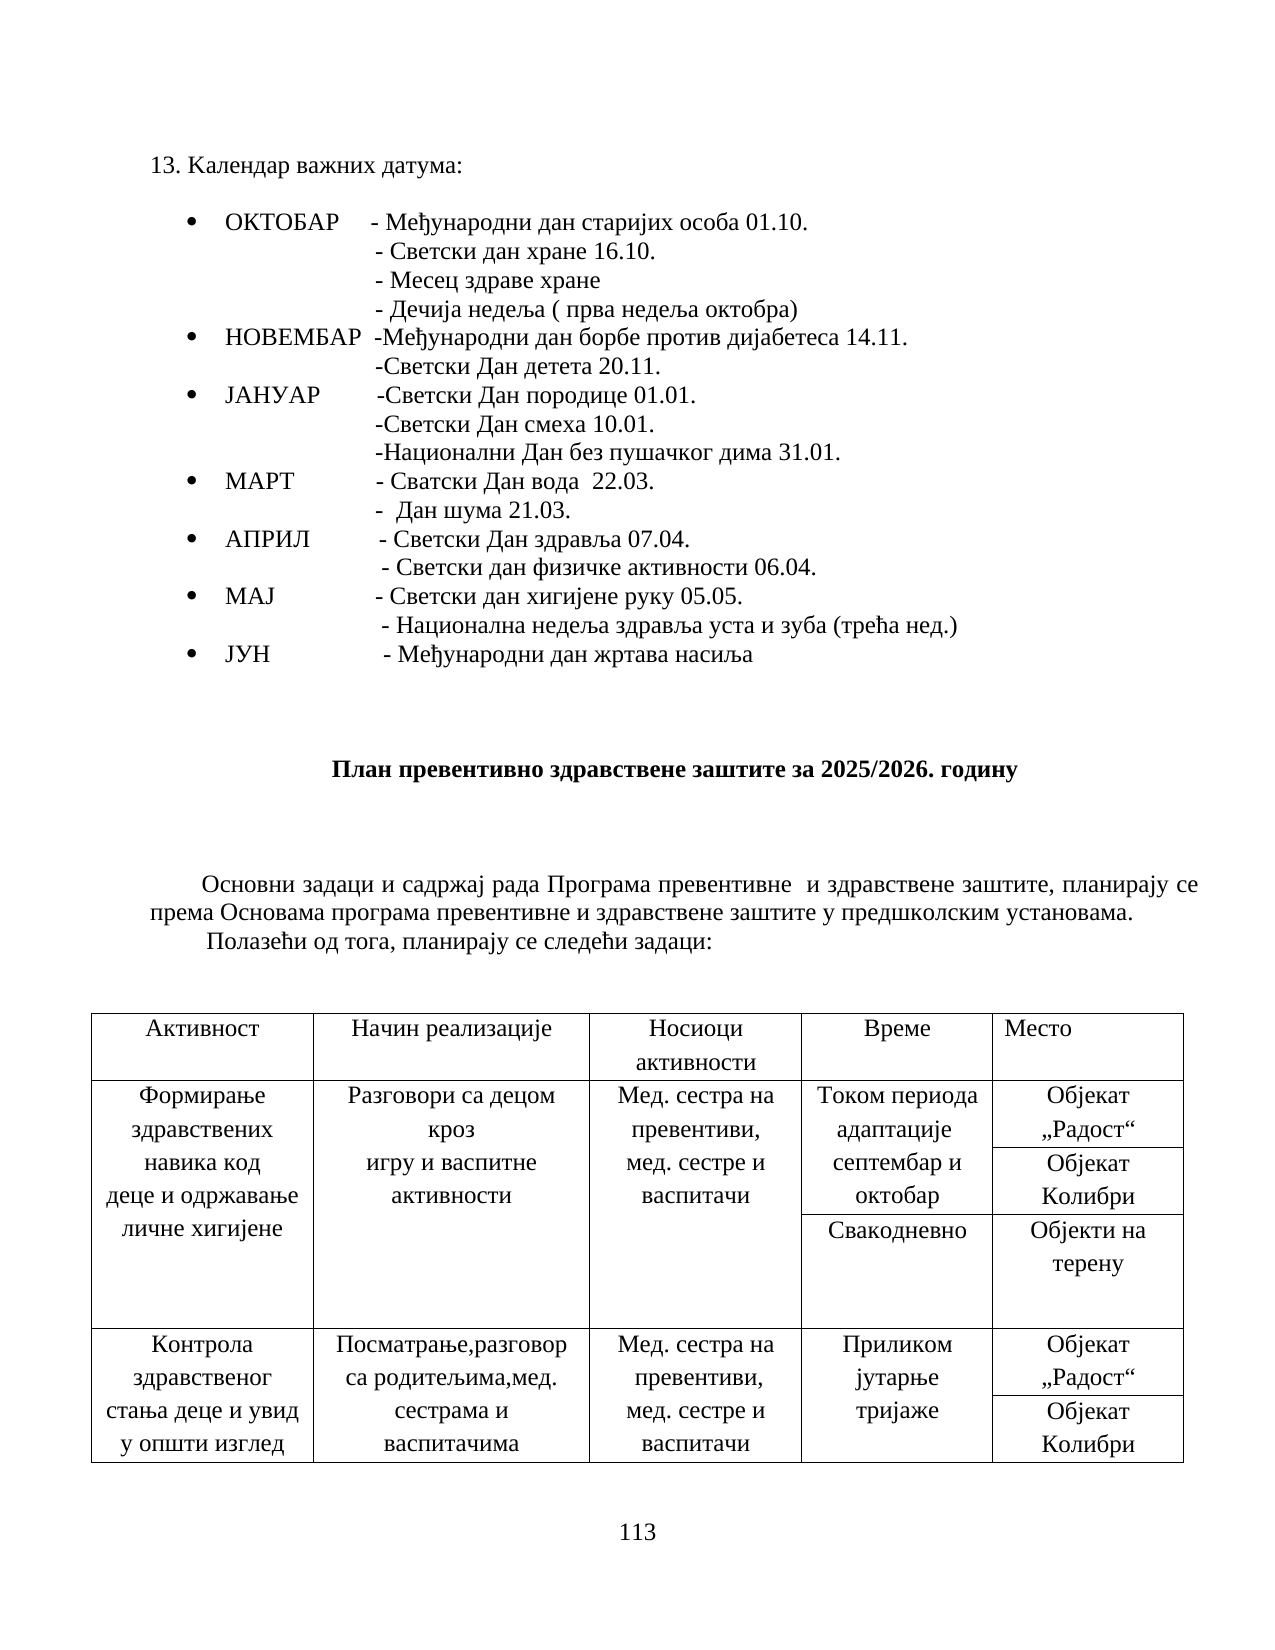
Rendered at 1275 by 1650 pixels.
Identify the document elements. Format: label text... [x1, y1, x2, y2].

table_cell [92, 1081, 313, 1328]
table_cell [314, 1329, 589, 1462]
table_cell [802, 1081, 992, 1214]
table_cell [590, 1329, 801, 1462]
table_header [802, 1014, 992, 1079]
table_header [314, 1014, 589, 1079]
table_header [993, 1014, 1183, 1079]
list МАЈ - Светски дан хигијене руку 05.05. - Национална недеља здравља уста и зуба (трећа нед.) [187, 581, 1200, 639]
text - Дечија недеља ( прва недеља октобра) [150, 294, 1200, 322]
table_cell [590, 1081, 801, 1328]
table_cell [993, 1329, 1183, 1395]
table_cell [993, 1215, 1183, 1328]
text -Светски Дан детета 20.11. [150, 351, 1200, 380]
list ЈАНУАР -Светски Дан породице 01.01. [187, 380, 1200, 409]
list НОВЕМБАР -Међународни дан борбе против дијабетеса 14.11. [187, 322, 1200, 351]
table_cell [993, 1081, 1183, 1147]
text -Светски Дан смеха 10.01. [150, 409, 1200, 437]
list МАРТ - Сватски Дан вода 22.03. - Дан шума 21.03. [187, 466, 1200, 524]
list ЈУН - Међународни дан жртава насиља [187, 639, 1200, 667]
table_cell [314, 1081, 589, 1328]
text 13. Kалендар важних датума: [150, 150, 1200, 179]
text -Национални Дан без пушачког дима 31.01. [150, 437, 1200, 466]
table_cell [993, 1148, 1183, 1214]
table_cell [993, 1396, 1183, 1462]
list ОКТОБАР - Међународни дан старијих особа 01.10. - Светски дан хране 16.10. - Месец здраве хране [187, 207, 1200, 294]
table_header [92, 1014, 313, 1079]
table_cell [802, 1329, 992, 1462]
text Полазећи од тога, планирају се следећи задаци: [150, 926, 1200, 955]
text Основни задаци и садржај рада Програма превентивне и здравствене заштите, планирају се према Основама програма превентивне и здравствене заштите у предшколским установама. [150, 869, 1200, 926]
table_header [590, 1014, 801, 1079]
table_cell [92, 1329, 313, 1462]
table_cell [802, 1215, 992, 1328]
text План превентивно здравствене заштите за 2025/2026. годину [150, 754, 1200, 782]
list АПРИЛ - Светски Дан здравља 07.04. - Светски дан физичке активности 06.04. [187, 524, 1200, 581]
